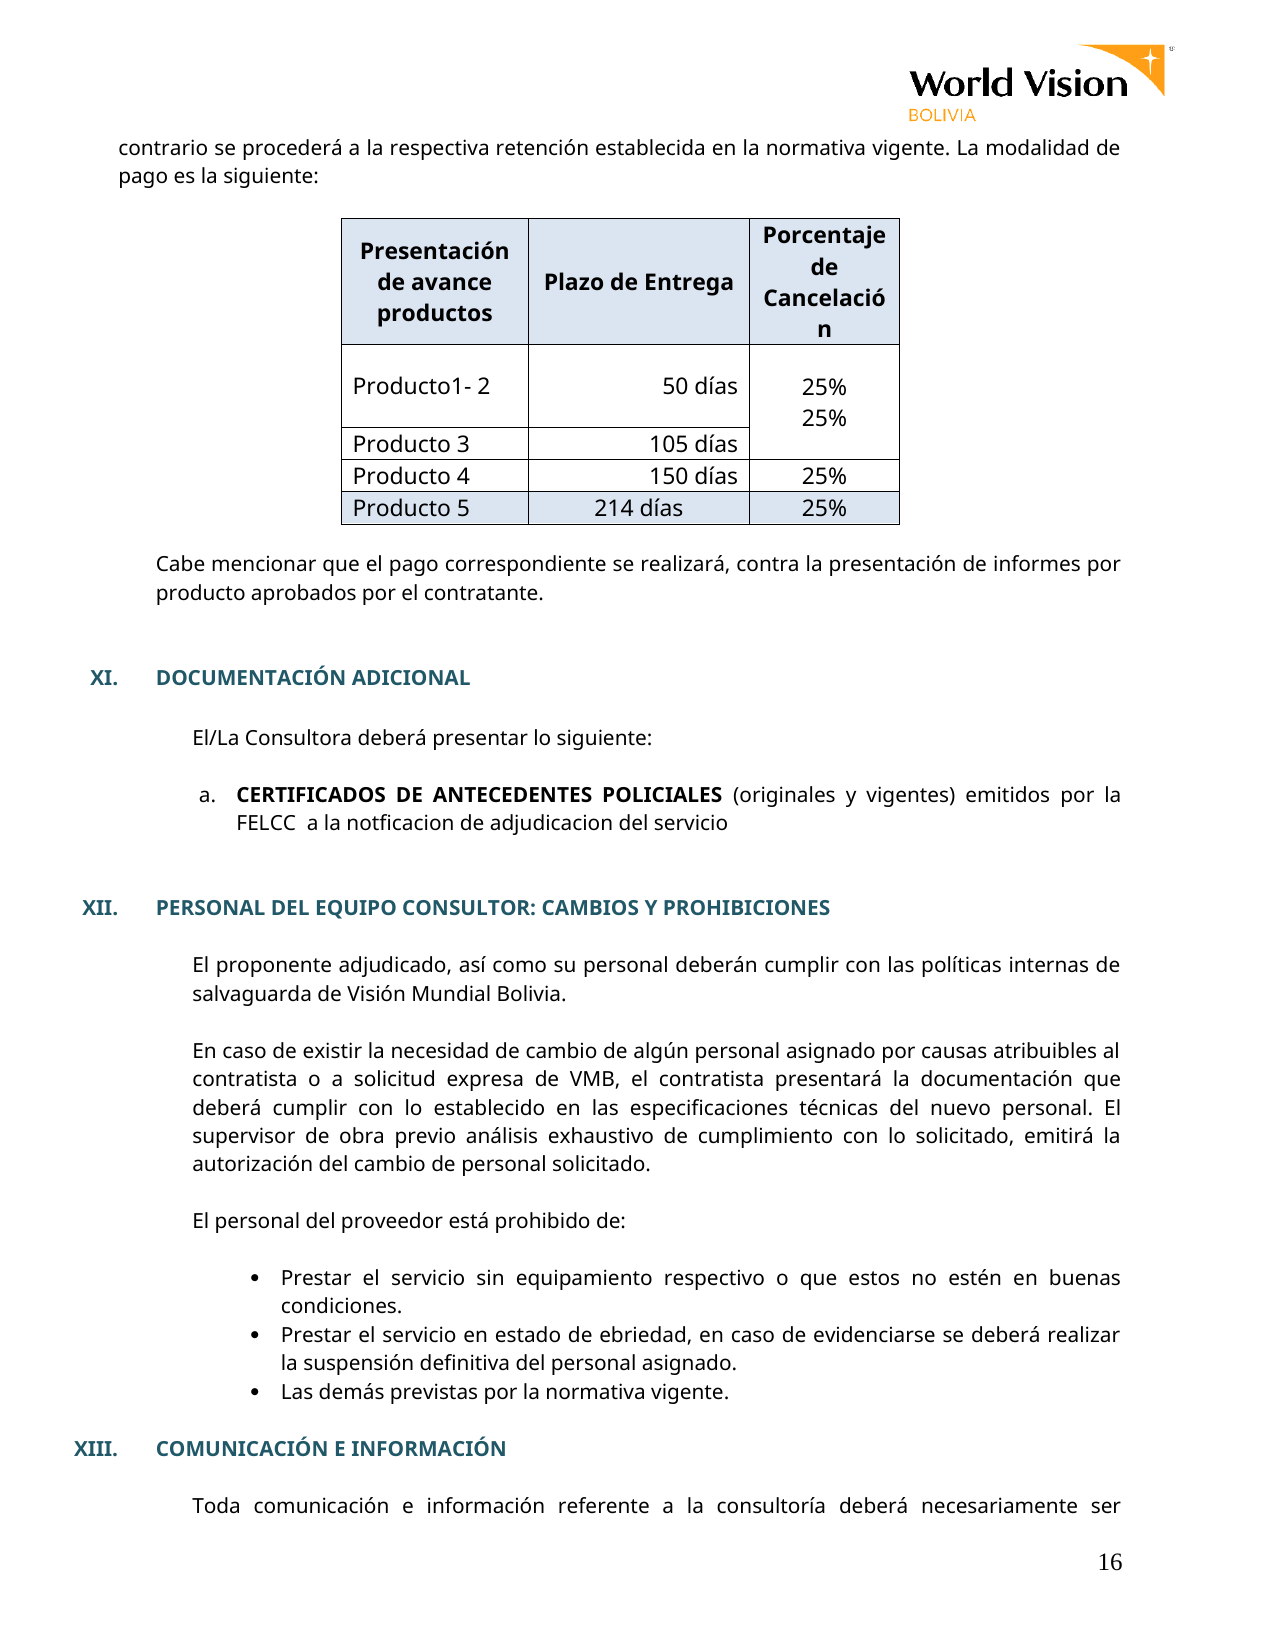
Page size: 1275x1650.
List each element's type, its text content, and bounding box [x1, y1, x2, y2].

list COMUNICACIÓN E INFORMACIÓN [118, 1434, 1122, 1462]
list PERSONAL DEL EQUIPO CONSULTOR: CAMBIOS Y PROHIBICIONES [118, 893, 1122, 922]
table_cell Producto1- 2 [342, 345, 528, 427]
text El personal del proveedor está prohibido de: [192, 1206, 1122, 1235]
table_header Porcentaje de Cancelación [750, 219, 899, 344]
picture [887, 32, 1179, 133]
list Cabe mencionar que el pago correspondiente se realizará, contra la presentación de informes por producto aprobados por el contratante. [156, 549, 1122, 606]
list Prestar el servicio en estado de ebriedad, en caso de evidenciarse se deberá realizar la suspensión definitiva del personal asignado. [251, 1320, 1122, 1377]
table_cell 214 días [529, 492, 749, 523]
table_cell Producto 4 [342, 460, 528, 491]
table_cell 150 días [529, 460, 749, 491]
list DOCUMENTACIÓN ADICIONAL [118, 663, 1122, 692]
table_cell 50 días [529, 345, 749, 427]
table_header Presentación de avance productos [342, 219, 528, 344]
text En caso de existir la necesidad de cambio de algún personal asignado por causas atribuibles al contratista o a solicitud expresa de VMB, el contratista presentará la documentación que deberá cumplir con lo establecido en las especificaciones técnicas del nuevo personal. El supervisor de obra previo análisis exhaustivo de cumplimiento con lo solicitado, emitirá la autorización del cambio de personal solicitado. [192, 1036, 1122, 1178]
list Prestar el servicio sin equipamiento respectivo o que estos no estén en buenas condiciones. [251, 1263, 1122, 1320]
table_cell 105 días [529, 428, 749, 459]
table_cell 25% [750, 492, 899, 523]
list Las demás previstas por la normativa vigente. [251, 1377, 1122, 1405]
table_header Plazo de Entrega [529, 219, 749, 344]
text El/La Consultora deberá presentar lo siguiente: [192, 723, 1122, 751]
text El proponente adjudicado, así como su personal deberán cumplir con las políticas internas de salvaguarda de Visión Mundial Bolivia. [192, 950, 1122, 1007]
table_cell 25% [750, 460, 899, 491]
table_cell Producto 3 [342, 428, 528, 459]
table_cell Producto 5 [342, 492, 528, 523]
table_cell 25% 25% [750, 345, 899, 459]
list CERTIFICADOS DE ANTECEDENTES POLICIALES (originales y vigentes) emitidos por la FELCC a la notficacion de adjudicacion del servicio [199, 780, 1122, 837]
